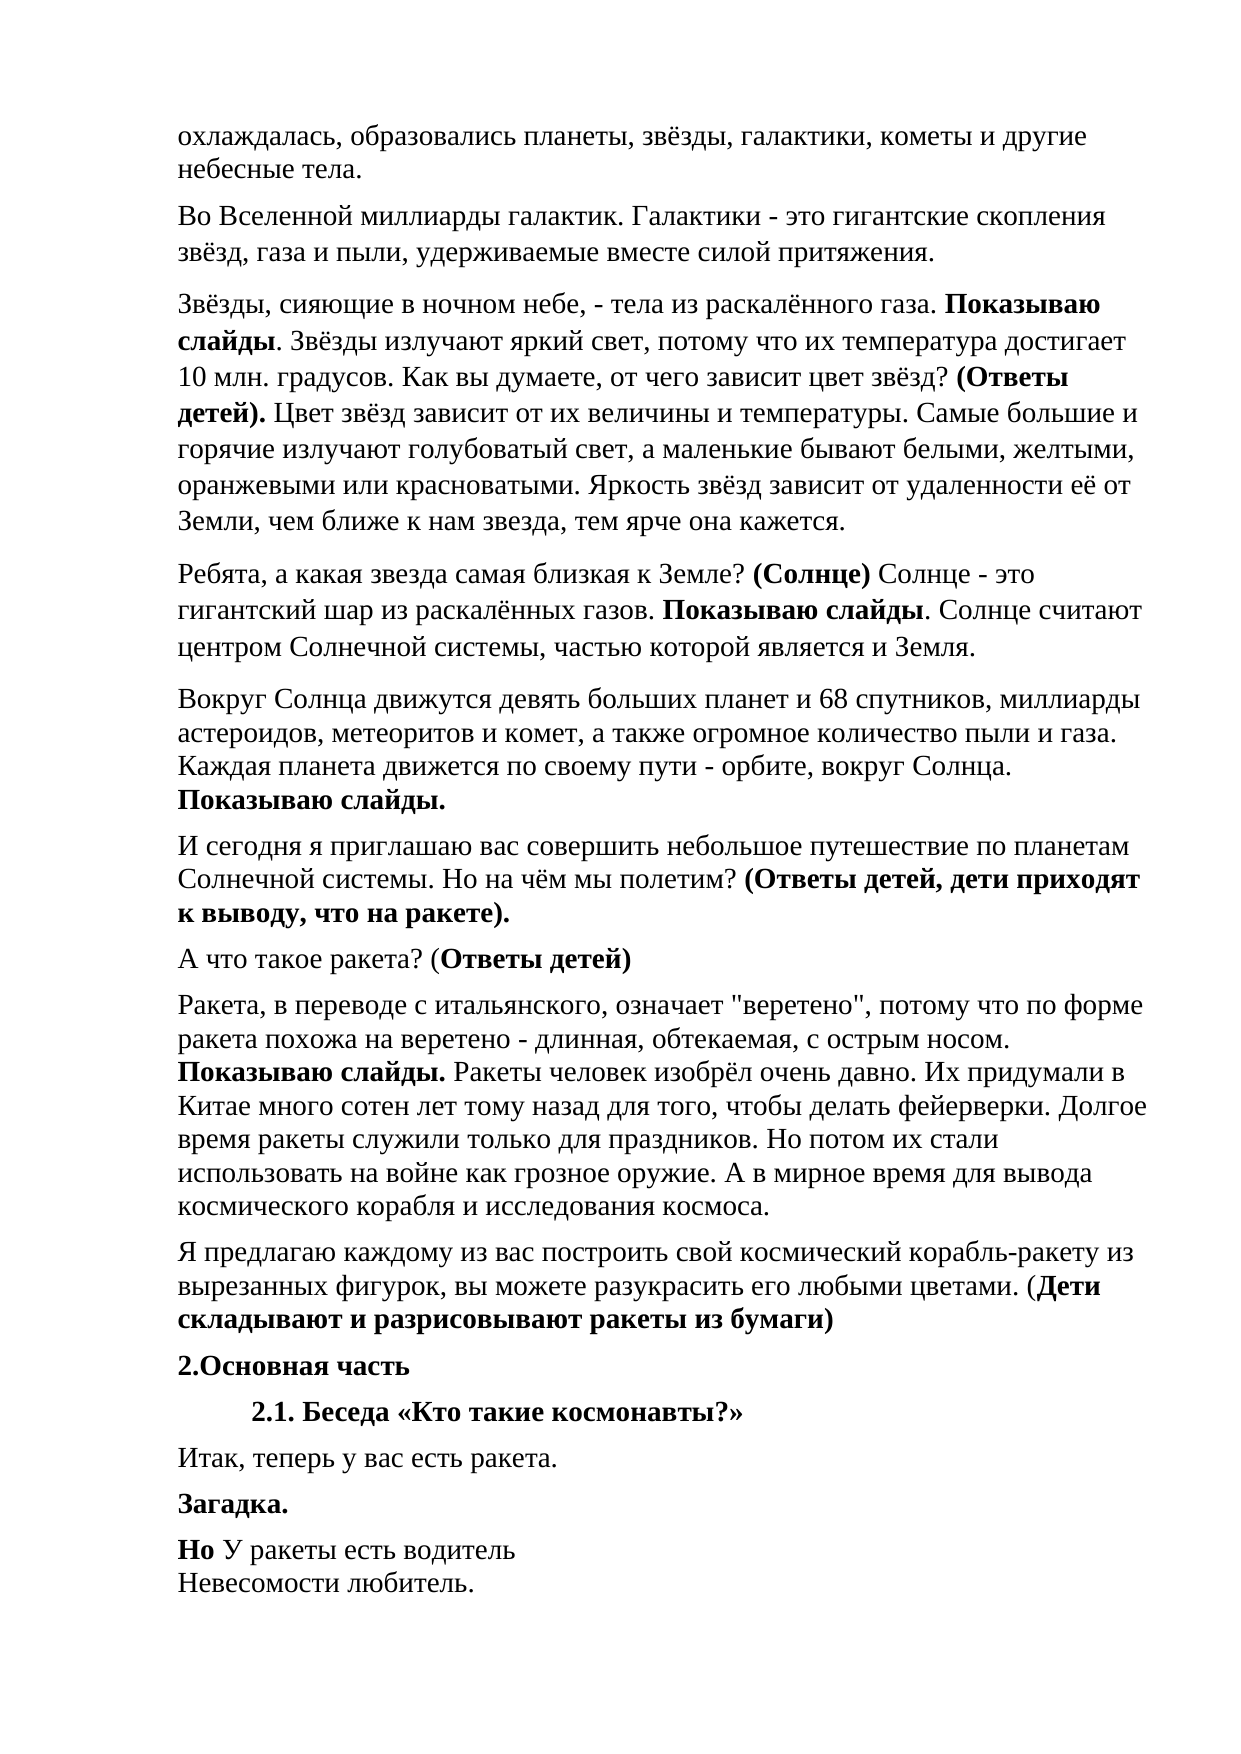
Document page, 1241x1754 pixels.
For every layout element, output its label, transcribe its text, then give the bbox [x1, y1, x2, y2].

text 2.1. Беседа «Кто такие космонавты?» [177, 1394, 1152, 1427]
text 2.Основная часть [177, 1348, 1152, 1381]
text Вокруг Солнца движутся девять больших планет и 68 спутников, миллиарды астероидов, метеоритов и комет, а также огромное количество пыли и газа. Каждая планета движется по своему пути - орбите, вокруг Солнца. Показываю слайды. [177, 681, 1152, 816]
text Я предлагаю каждому из вас построить свой космический корабль-ракету из вырезанных фигурок, вы можете разукрасить его любыми цветами. (Дети складывают и разрисовывают ракеты из бумаги) [177, 1234, 1152, 1335]
text Во Вселенной миллиарды галактик. Галактики - это гигантские скопления звёзд, газа и пыли, удерживаемые вместе силой притяжения. [177, 198, 1152, 267]
text А что такое ракета? (Ответы детей) [177, 941, 1152, 975]
text Итак, теперь у вас есть ракета. [177, 1440, 1152, 1473]
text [177, 1532, 1152, 1599]
text Ракета, в переводе с итальянского, означает "веретено", потому что по форме ракета похожа на веретено - длинная, обтекаемая, с острым носом. Показываю слайды. Ракеты человек изобрёл очень давно. Их придумали в Китае много сотен лет тому назад для того, чтобы делать фейерверки. Долгое время ракеты служили только для праздников. Но потом их стали использовать на войне как грозное оружие. А в мирное время для вывода космического корабля и исследования космоса. [177, 987, 1152, 1222]
text И сегодня я приглашаю вас совершить небольшое путешествие по планетам Солнечной системы. Но на чём мы полетим? (Ответы детей, дети приходят к выводу, что на ракете). [177, 828, 1152, 929]
text Звёзды, сияющие в ночном небе, - тела из раскалённого газа. Показываю слайды. Звёзды излучают яркий свет, потому что их температура достигает 10 млн. градусов. Как вы думаете, от чего зависит цвет звёзд? (Ответы детей). Цвет звёзд зависит от их величины и температуры. Самые большие и горячие излучают голубоватый свет, а маленькие бывают белыми, желтыми, оранжевыми или красноватыми. Яркость звёзд зависит от удаленности её от Земли, чем ближе к нам звезда, тем ярче она кажется. [177, 287, 1152, 537]
text Загадка. [177, 1486, 1152, 1519]
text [177, 118, 1152, 185]
text Ребята, а какая звезда самая близкая к Земле? (Солнце) Солнце - это гигантский шар из раскалённых газов. Показываю слайды. Солнце считают центром Солнечной системы, частью которой является и Земля. [177, 556, 1152, 662]
